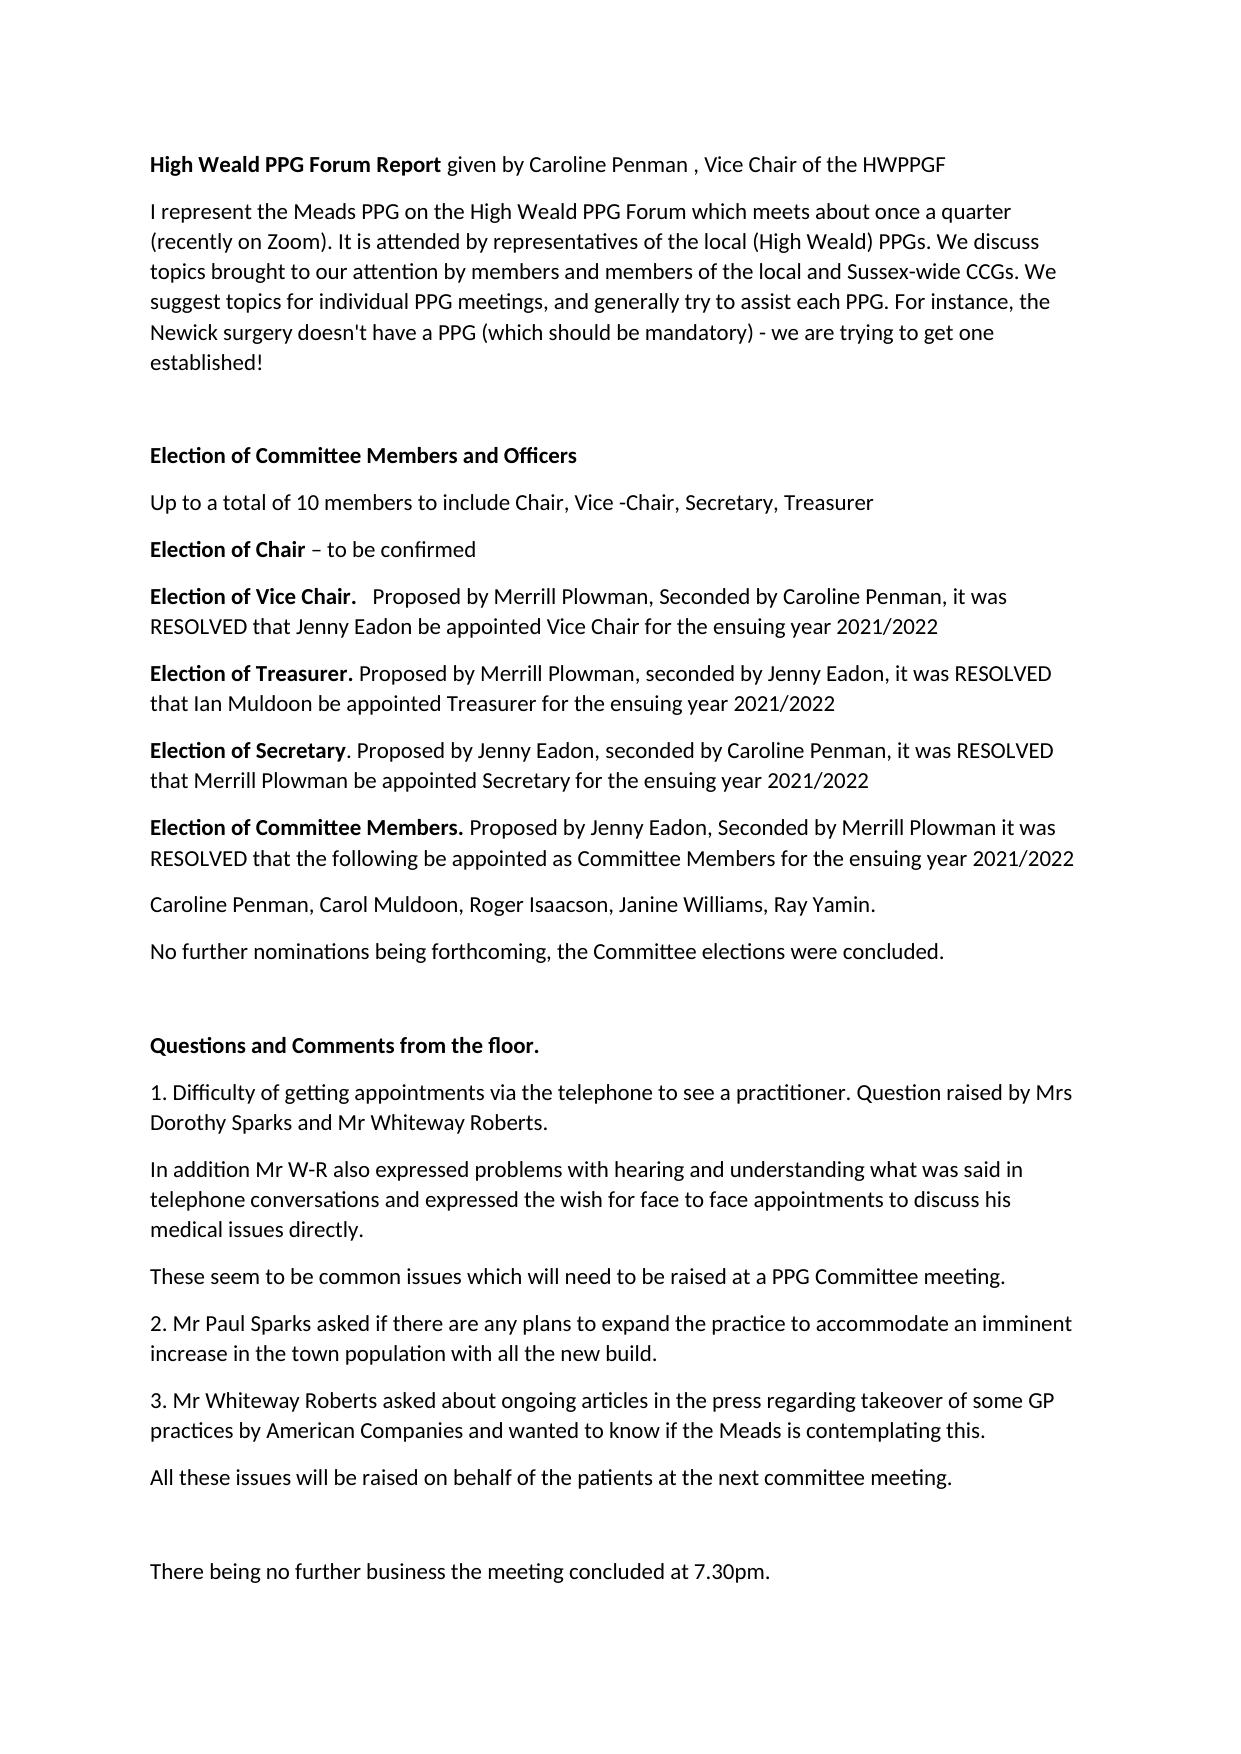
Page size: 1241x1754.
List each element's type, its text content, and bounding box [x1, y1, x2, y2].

text Election of Secretary. Proposed by Jenny Eadon, seconded by Caroline Penman, it was RESOLVED that Merrill Plowman be appointed Secretary for the ensuing year 2021/2022 [150, 736, 1090, 795]
text I represent the Meads PPG on the High Weald PPG Forum which meets about once a quarter (recently on Zoom). It is attended by representatives of the local (High Weald) PPGs. We discuss topics brought to our attention by members and members of the local and Sussex-wide CCGs. We suggest topics for individual PPG meetings, and generally try to assist each PPG. For instance, the Newick surgery doesn't have a PPG (which should be mandatory) - we are trying to get one established! [150, 197, 1090, 376]
text High Weald PPG Forum Report given by Caroline Penman , Vice Chair of the HWPPGF [150, 150, 1090, 178]
text Questions and Comments from the floor. [150, 1031, 1090, 1059]
text Election of Treasurer. Proposed by Merrill Plowman, seconded by Jenny Eadon, it was RESOLVED that Ian Muldoon be appointed Treasurer for the ensuing year 2021/2022 [150, 659, 1090, 718]
text There being no further business the meeting concluded at 7.30pm. [150, 1557, 1090, 1585]
text All these issues will be raised on behalf of the patients at the next committee meeting. [150, 1463, 1090, 1492]
text No further nominations being forthcoming, the Committee elections were concluded. [150, 937, 1090, 966]
text Caroline Penman, Carol Muldoon, Roger Isaacson, Janine Williams, Ray Yamin. [150, 891, 1090, 919]
text In addition Mr W-R also expressed problems with hearing and understanding what was said in telephone conversations and expressed the wish for face to face appointments to discuss his medical issues directly. [150, 1155, 1090, 1244]
text Election of Committee Members and Officers [150, 442, 1090, 470]
text Election of Committee Members. Proposed by Jenny Eadon, Seconded by Merrill Plowman it was RESOLVED that the following be appointed as Committee Members for the ensuing year 2021/2022 [150, 813, 1090, 872]
text 2. Mr Paul Sparks asked if there are any plans to expand the practice to accommodate an imminent increase in the town population with all the new build. [150, 1309, 1090, 1368]
text 3. Mr Whiteway Roberts asked about ongoing articles in the press regarding takeover of some GP practices by American Companies and wanted to know if the Meads is contemplating this. [150, 1386, 1090, 1445]
text These seem to be common issues which will need to be raised at a PPG Committee meeting. [150, 1262, 1090, 1291]
text Election of Vice Chair. Proposed by Merrill Plowman, Seconded by Caroline Penman, it was RESOLVED that Jenny Eadon be appointed Vice Chair for the ensuing year 2021/2022 [150, 582, 1090, 641]
text Up to a total of 10 members to include Chair, Vice -Chair, Secretary, Treasurer [150, 488, 1090, 517]
text 1. Difficulty of getting appointments via the telephone to see a practitioner. Question raised by Mrs Dorothy Sparks and Mr Whiteway Roberts. [150, 1078, 1090, 1136]
text Election of Chair – to be confirmed [150, 535, 1090, 563]
